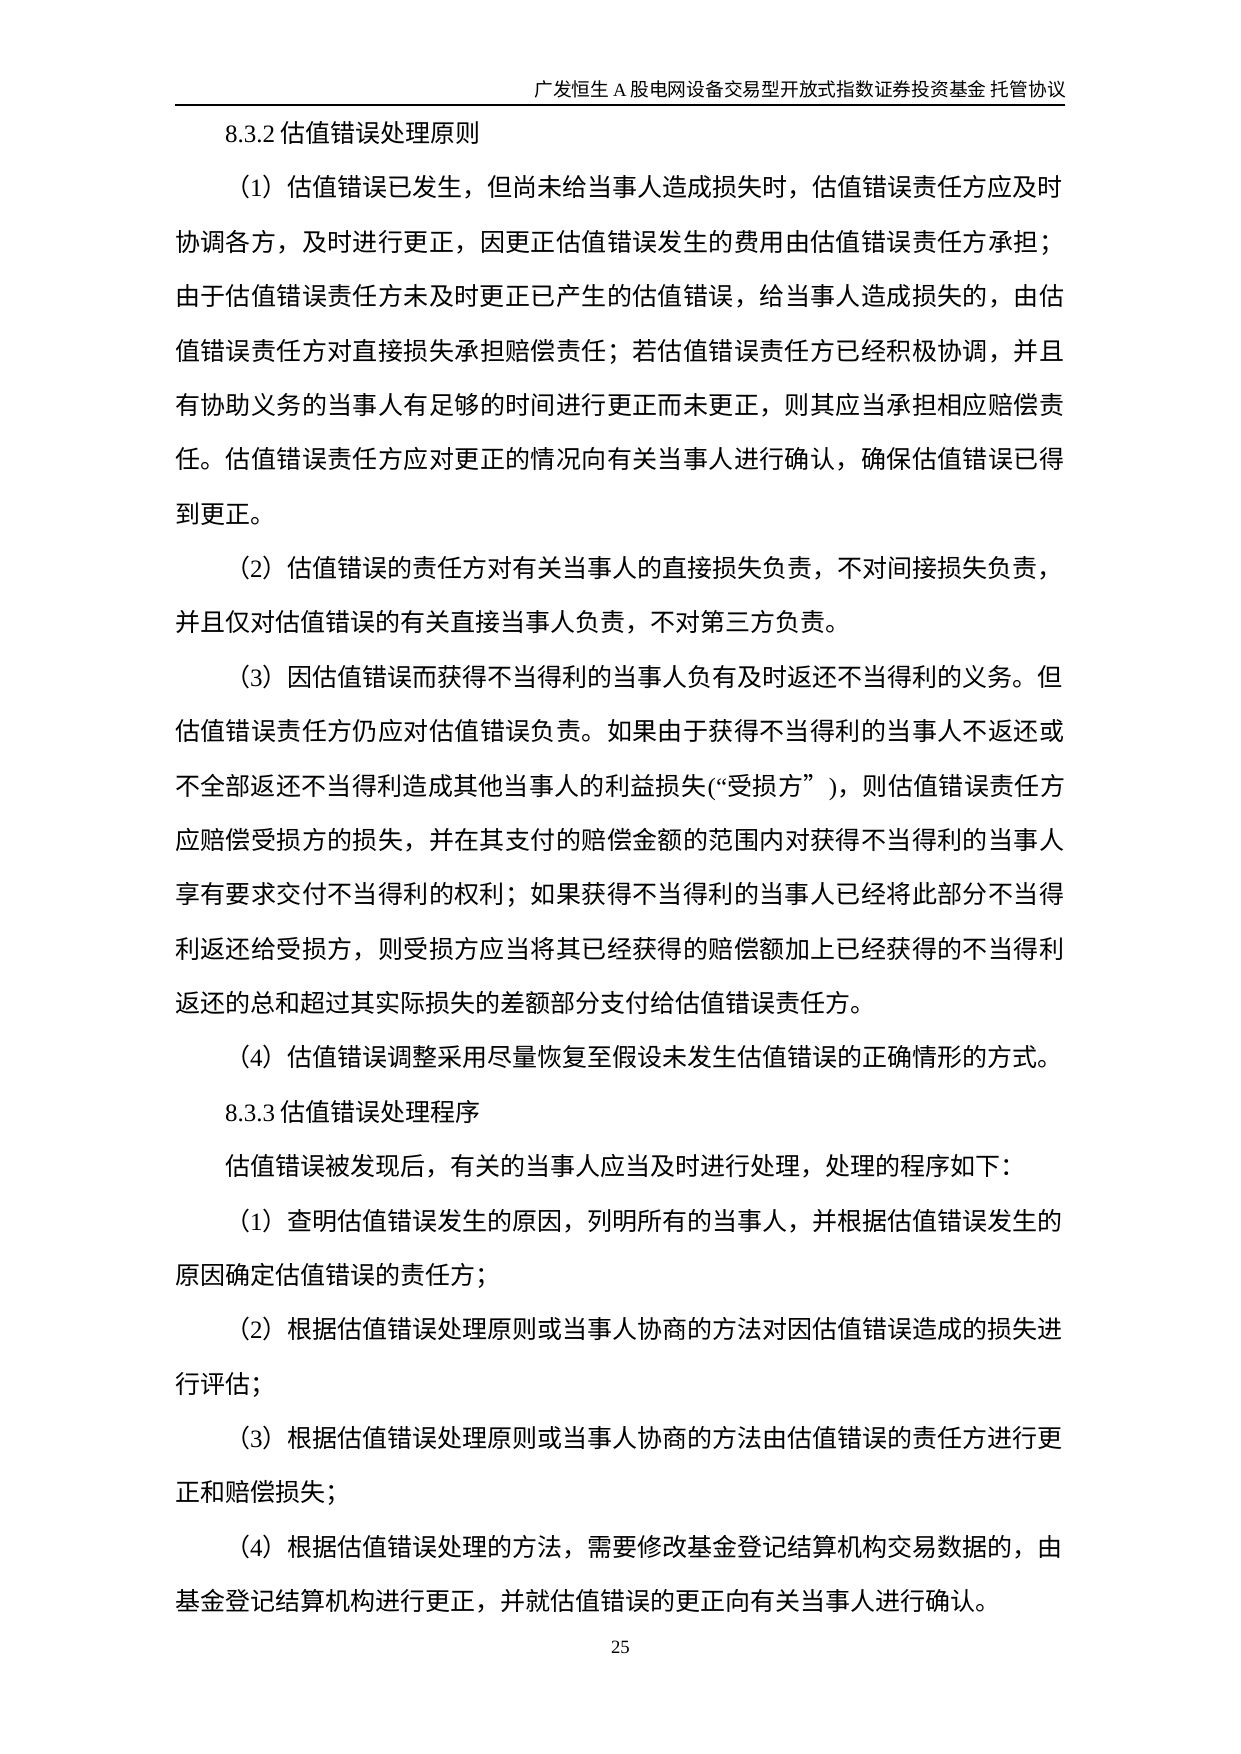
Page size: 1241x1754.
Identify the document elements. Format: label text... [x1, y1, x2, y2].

text 8.3.2估值错误处理原则 [175, 113, 1065, 150]
text （2）根据估值错误处理原则或当事人协商的方法对因估值错误造成的损失进行评估； [175, 1310, 1065, 1400]
text （1）估值错误已发生，但尚未给当事人造成损失时，估值错误责任方应及时协调各方，及时进行更正，因更正估值错误发生的费用由估值错误责任方承担；由于估值错误责任方未及时更正已产生的估值错误，给当事人造成损失的，由估值错误责任方对直接损失承担赔偿责任；若估值错误责任方已经积极协调，并且有协助义务的当事人有足够的时间进行更正而未更正，则其应当承担相应赔偿责任。估值错误责任方应对更正的情况向有关当事人进行确认，确保估值错误已得到更正。 [175, 168, 1065, 530]
text （1）查明估值错误发生的原因，列明所有的当事人，并根据估值错误发生的原因确定估值错误的责任方； [175, 1201, 1065, 1292]
text （2）估值错误的责任方对有关当事人的直接损失负责，不对间接损失负责，并且仅对估值错误的有关直接当事人负责，不对第三方负责。 [175, 548, 1065, 639]
text 估值错误被发现后，有关的当事人应当及时进行处理，处理的程序如下： [175, 1147, 1065, 1183]
text （3）因估值错误而获得不当得利的当事人负有及时返还不当得利的义务。但估值错误责任方仍应对估值错误负责。如果由于获得不当得利的当事人不返还或不全部返还不当得利造成其他当事人的利益损失(“受损方”)，则估值错误责任方应赔偿受损方的损失，并在其支付的赔偿金额的范围内对获得不当得利的当事人享有要求交付不当得利的权利；如果获得不当得利的当事人已经将此部分不当得利返还给受损方，则受损方应当将其已经获得的赔偿额加上已经获得的不当得利返还的总和超过其实际损失的差额部分支付给估值错误责任方。 [175, 657, 1065, 1020]
text （4）估值错误调整采用尽量恢复至假设未发生估值错误的正确情形的方式。 [175, 1038, 1065, 1074]
text （4）根据估值错误处理的方法，需要修改基金登记结算机构交易数据的，由基金登记结算机构进行更正，并就估值错误的更正向有关当事人进行确认。 [175, 1527, 1065, 1618]
text （3）根据估值错误处理原则或当事人协商的方法由估值错误的责任方进行更正和赔偿损失； [175, 1418, 1065, 1509]
text 8.3.3估值错误处理程序 [175, 1092, 1065, 1128]
